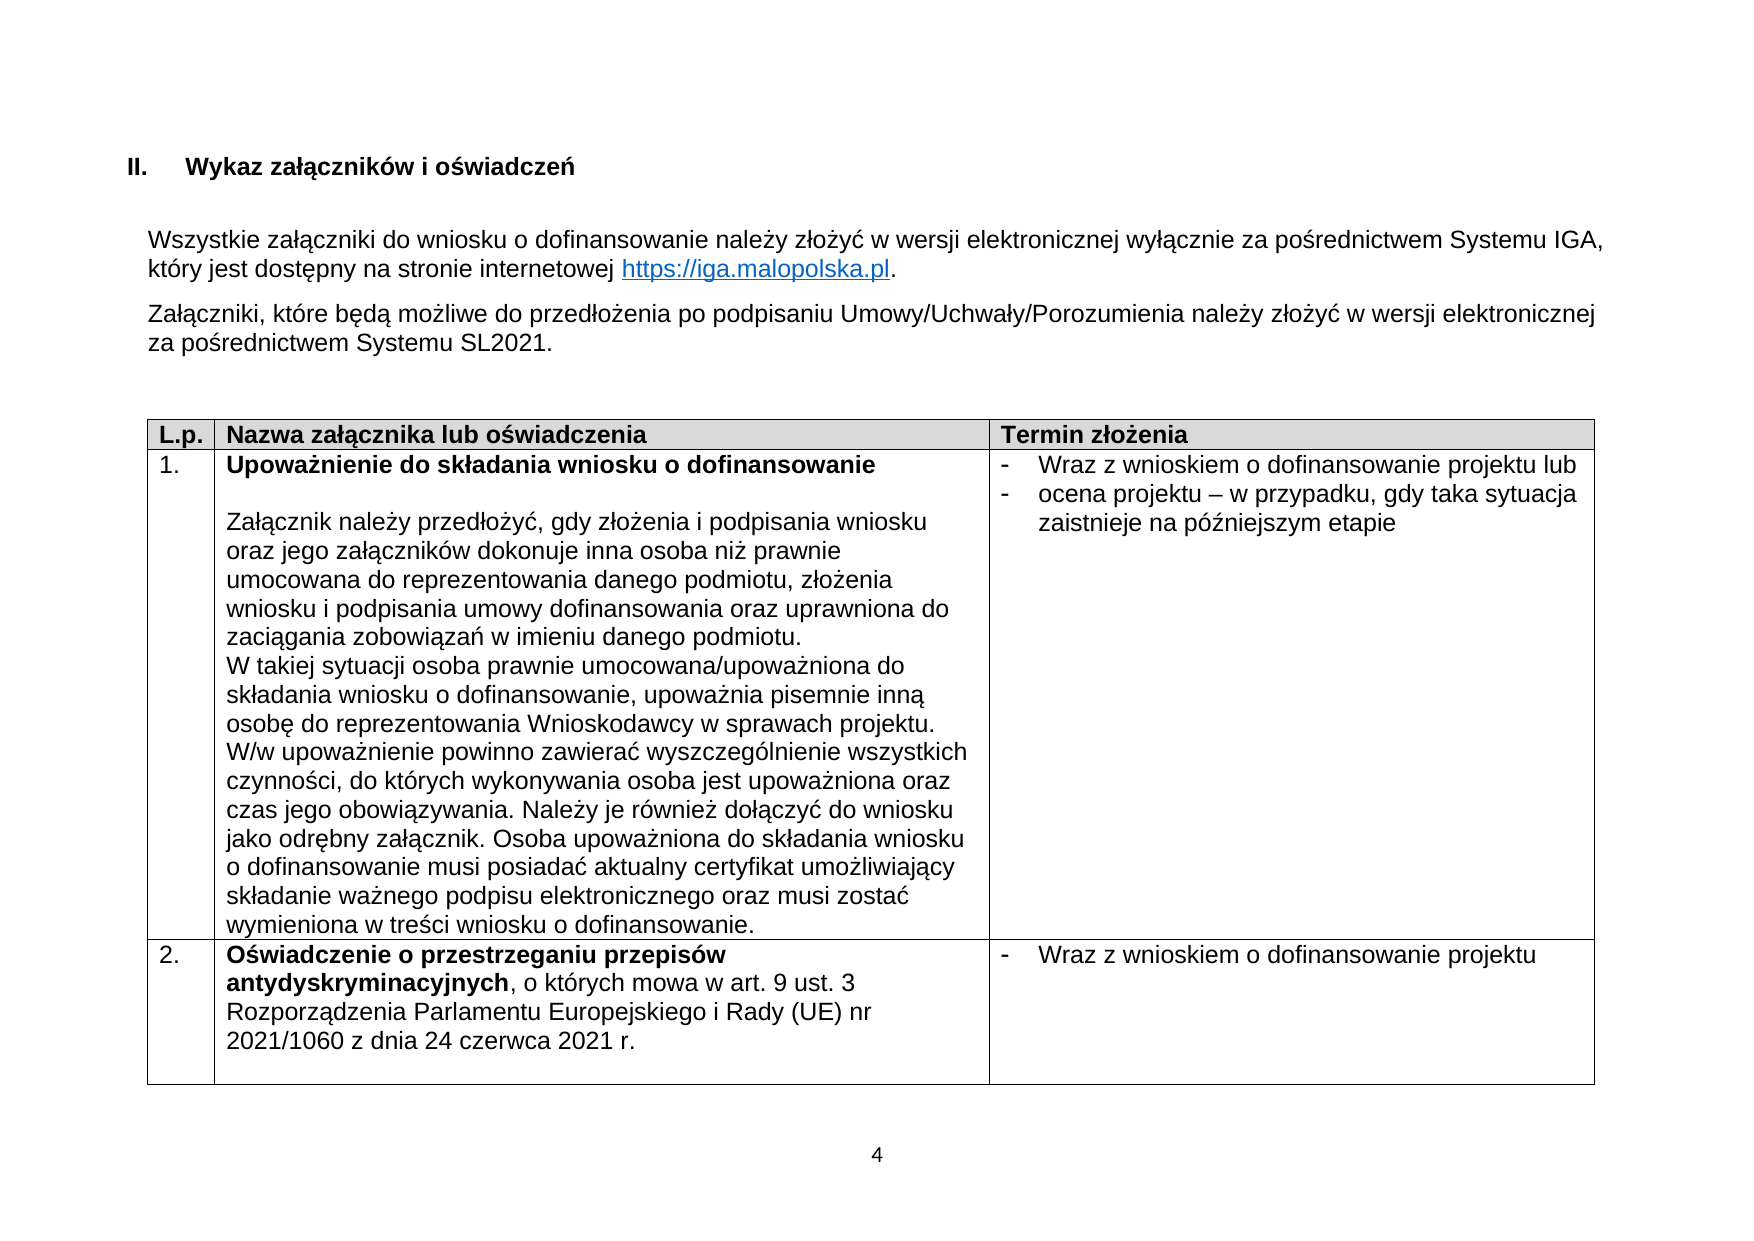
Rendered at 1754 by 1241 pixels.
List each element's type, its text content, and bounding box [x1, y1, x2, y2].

table_cell Wraz z wnioskiem o dofinansowanie projektu lub ocena projektu – w przypadku, gdy taka sytuacja zaistnieje na późniejszym etapie [990, 450, 1594, 939]
table_header L.p. [148, 420, 214, 449]
table_cell Upoważnienie do składania wniosku o dofinansowanie Załącznik należy przedłożyć, gdy złożenia i podpisania wniosku oraz jego załączników dokonuje inna osoba niż prawnie umocowana do reprezentowania danego podmiotu, złożenia wniosku i podpisania umowy dofinansowania oraz uprawniona do zaciągania zobowiązań w imieniu danego podmiotu. W takiej sytuacji osoba prawnie umocowana/upoważniona do składania wniosku o dofinansowanie, upoważnia pisemnie inną osobę do reprezentowania Wnioskodawcy w sprawach projektu. W/w upoważnienie powinno zawierać wyszczególnienie wszystkich czynności, do których wykonywania osoba jest upoważniona oraz czas jego obowiązywania. Należy je również dołączyć do wniosku jako odrębny załącznik. Osoba upoważniona do składania wniosku o dofinansowanie musi posiadać aktualny certyfikat umożliwiający składanie ważnego podpisu elektronicznego oraz musi zostać wymieniona w treści wniosku o dofinansowanie. [215, 450, 989, 939]
text Załączniki, które będą możliwe do przedłożenia po podpisaniu Umowy/Uchwały/Porozumienia należy złożyć w wersji elektronicznej za pośrednictwem Systemu SL2021. [148, 299, 1606, 357]
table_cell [990, 940, 1594, 1083]
table_header Termin złożenia [990, 420, 1594, 449]
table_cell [215, 940, 989, 1083]
subtitle Wykaz załączników i oświadczeń [148, 152, 1606, 181]
table_cell [148, 940, 214, 1083]
table_cell [148, 450, 214, 939]
text Wszystkie załączniki do wniosku o dofinansowanie należy złożyć w wersji elektronicznej wyłącznie za pośrednictwem Systemu IGA, który jest dostępny na stronie internetowej https://iga.malopolska.pl. [148, 225, 1606, 283]
table_header Nazwa załącznika lub oświadczenia [215, 420, 989, 449]
